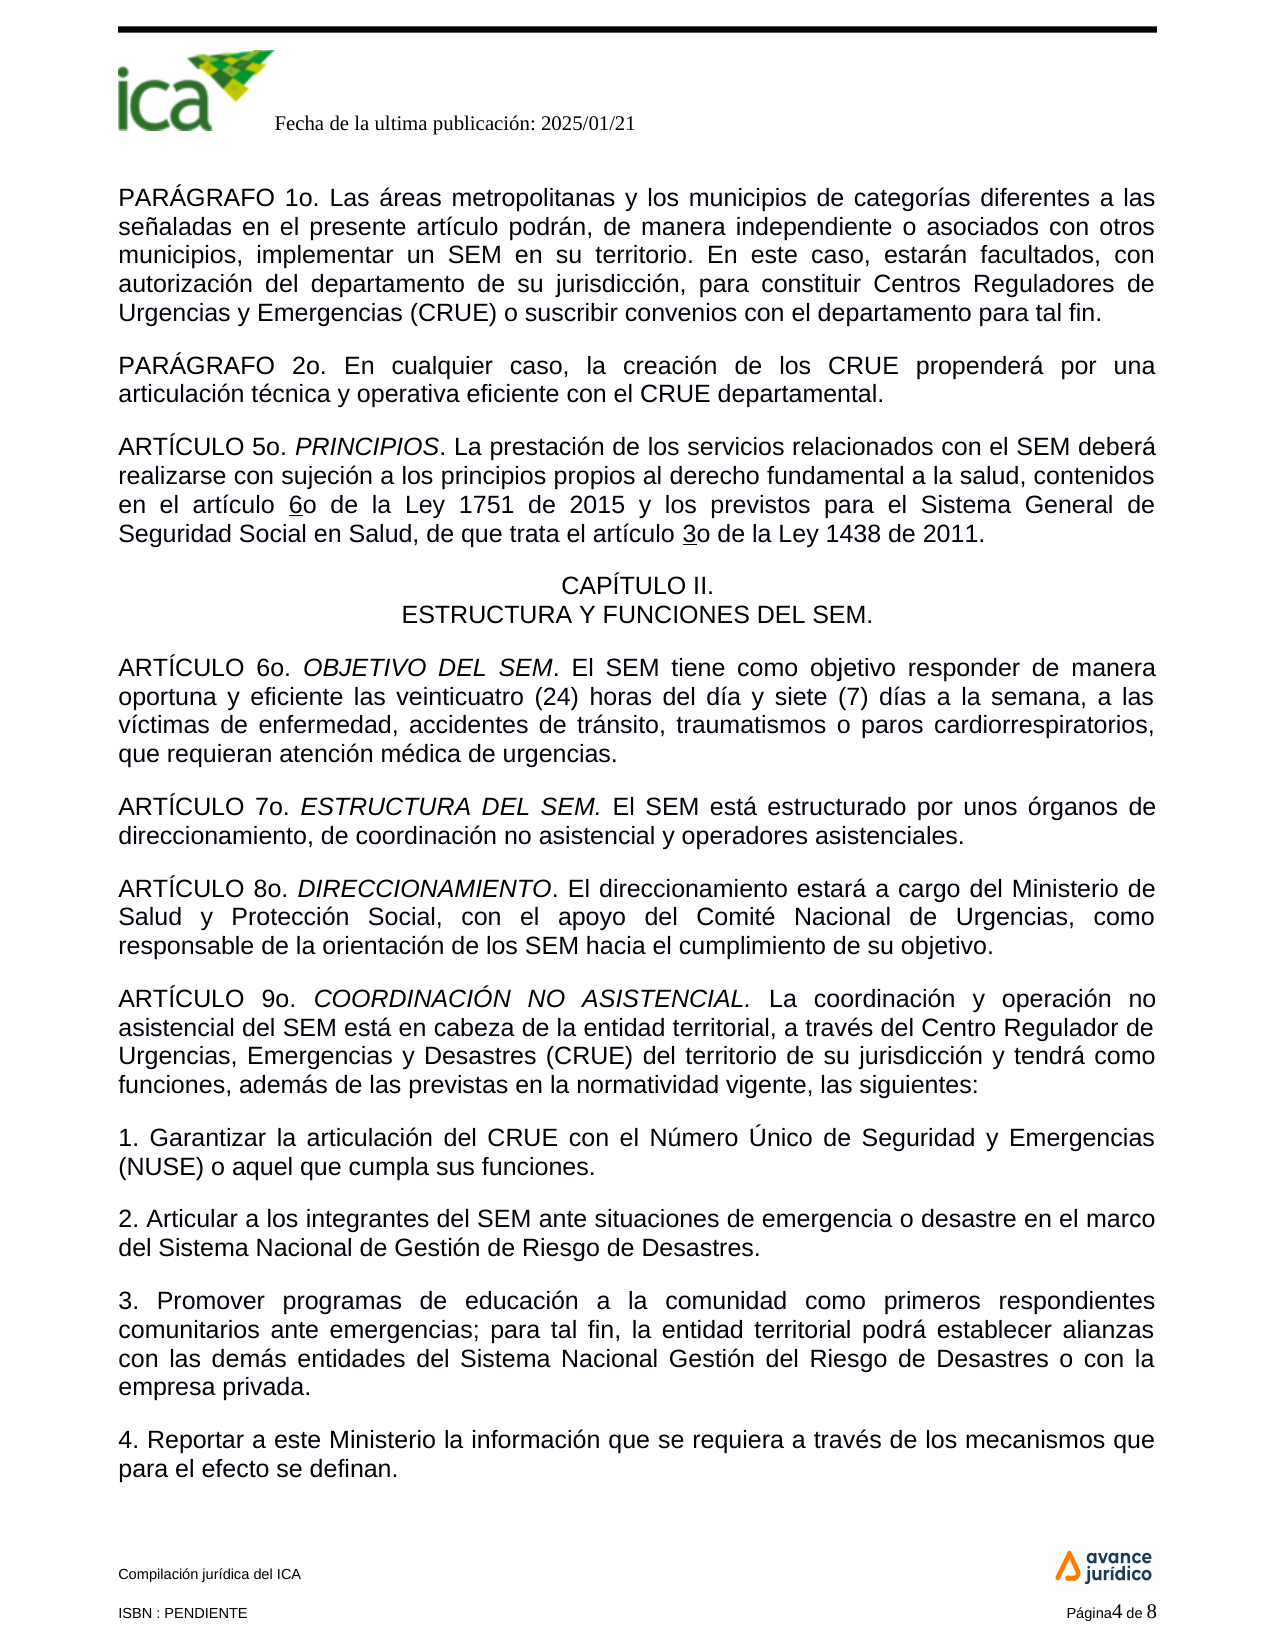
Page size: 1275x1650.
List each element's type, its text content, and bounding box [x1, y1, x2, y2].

text 1. Garantizar la articulación del CRUE con el Número Único de Seguridad y Emergencias (NUSE) o aquel que cumpla sus funciones. [118, 1123, 1157, 1180]
text &$ARTÍCULO 5o. PRINCIPIOS. La prestación de los servicios relacionados con el SEM deberá realizarse con sujeción a los principios propios al derecho fundamental a la salud, contenidos en el artículo 6o de la Ley 1751 de 2015 y los previstos para el Sistema General de Seguridad Social en Salud, de que trata el artículo 3o de la Ley 1438 de 2011. [118, 432, 1157, 547]
text PARÁGRAFO 1o. Las áreas metropolitanas y los municipios de categorías diferentes a las señaladas en el presente artículo podrán, de manera independiente o asociados con otros municipios, implementar un SEM en su territorio. En este caso, estarán facultados, con autorización del departamento de su jurisdicción, para constituir Centros Reguladores de Urgencias y Emergencias (CRUE) o suscribir convenios con el departamento para tal fin. [118, 183, 1157, 327]
text &$ARTÍCULO 8o. DIRECCIONAMIENTO. El direccionamiento estará a cargo del Ministerio de Salud y Protección Social, con el apoyo del Comité Nacional de Urgencias, como responsable de la orientación de los SEM hacia el cumplimiento de su objetivo. [118, 873, 1157, 960]
text &$ARTÍCULO 6o. OBJETIVO DEL SEM. El SEM tiene como objetivo responder de manera oportuna y eficiente las veinticuatro (24) horas del día y siete (7) días a la semana, a las víctimas de enfermedad, accidentes de tránsito, traumatismos o paros cardiorrespiratorios, que requieran atención médica de urgencias. [118, 653, 1157, 768]
text 3. Promover programas de educación a la comunidad como primeros respondientes comunitarios ante emergencias; para tal fin, la entidad territorial podrá establecer alianzas con las demás entidades del Sistema Nacional Gestión del Riesgo de Desastres o con la empresa privada. [118, 1286, 1157, 1401]
text &$CAPÍTULO II. [118, 571, 1157, 600]
text 2. Articular a los integrantes del SEM ante situaciones de emergencia o desastre en el marco del Sistema Nacional de Gestión de Riesgo de Desastres. [118, 1204, 1157, 1262]
text ESTRUCTURA Y FUNCIONES DEL SEM. [118, 600, 1157, 629]
text &$ARTÍCULO 7o. ESTRUCTURA DEL SEM. El SEM está estructurado por unos órganos de direccionamiento, de coordinación no asistencial y operadores asistenciales. [118, 792, 1157, 849]
text PARÁGRAFO 2o. En cualquier caso, la creación de los CRUE propenderá por una articulación técnica y operativa eficiente con el CRUE departamental. [118, 351, 1157, 408]
text &$ARTÍCULO 9o. COORDINACIÓN NO ASISTENCIAL. La coordinación y operación no asistencial del SEM está en cabeza de la entidad territorial, a través del Centro Regulador de Urgencias, Emergencias y Desastres (CRUE) del territorio de su jurisdicción y tendrá como funciones, además de las previstas en la normatividad vigente, las siguientes: [118, 984, 1157, 1099]
text 4. Reportar a este Ministerio la información que se requiera a través de los mecanismos que para el efecto se definan. [118, 1425, 1157, 1483]
